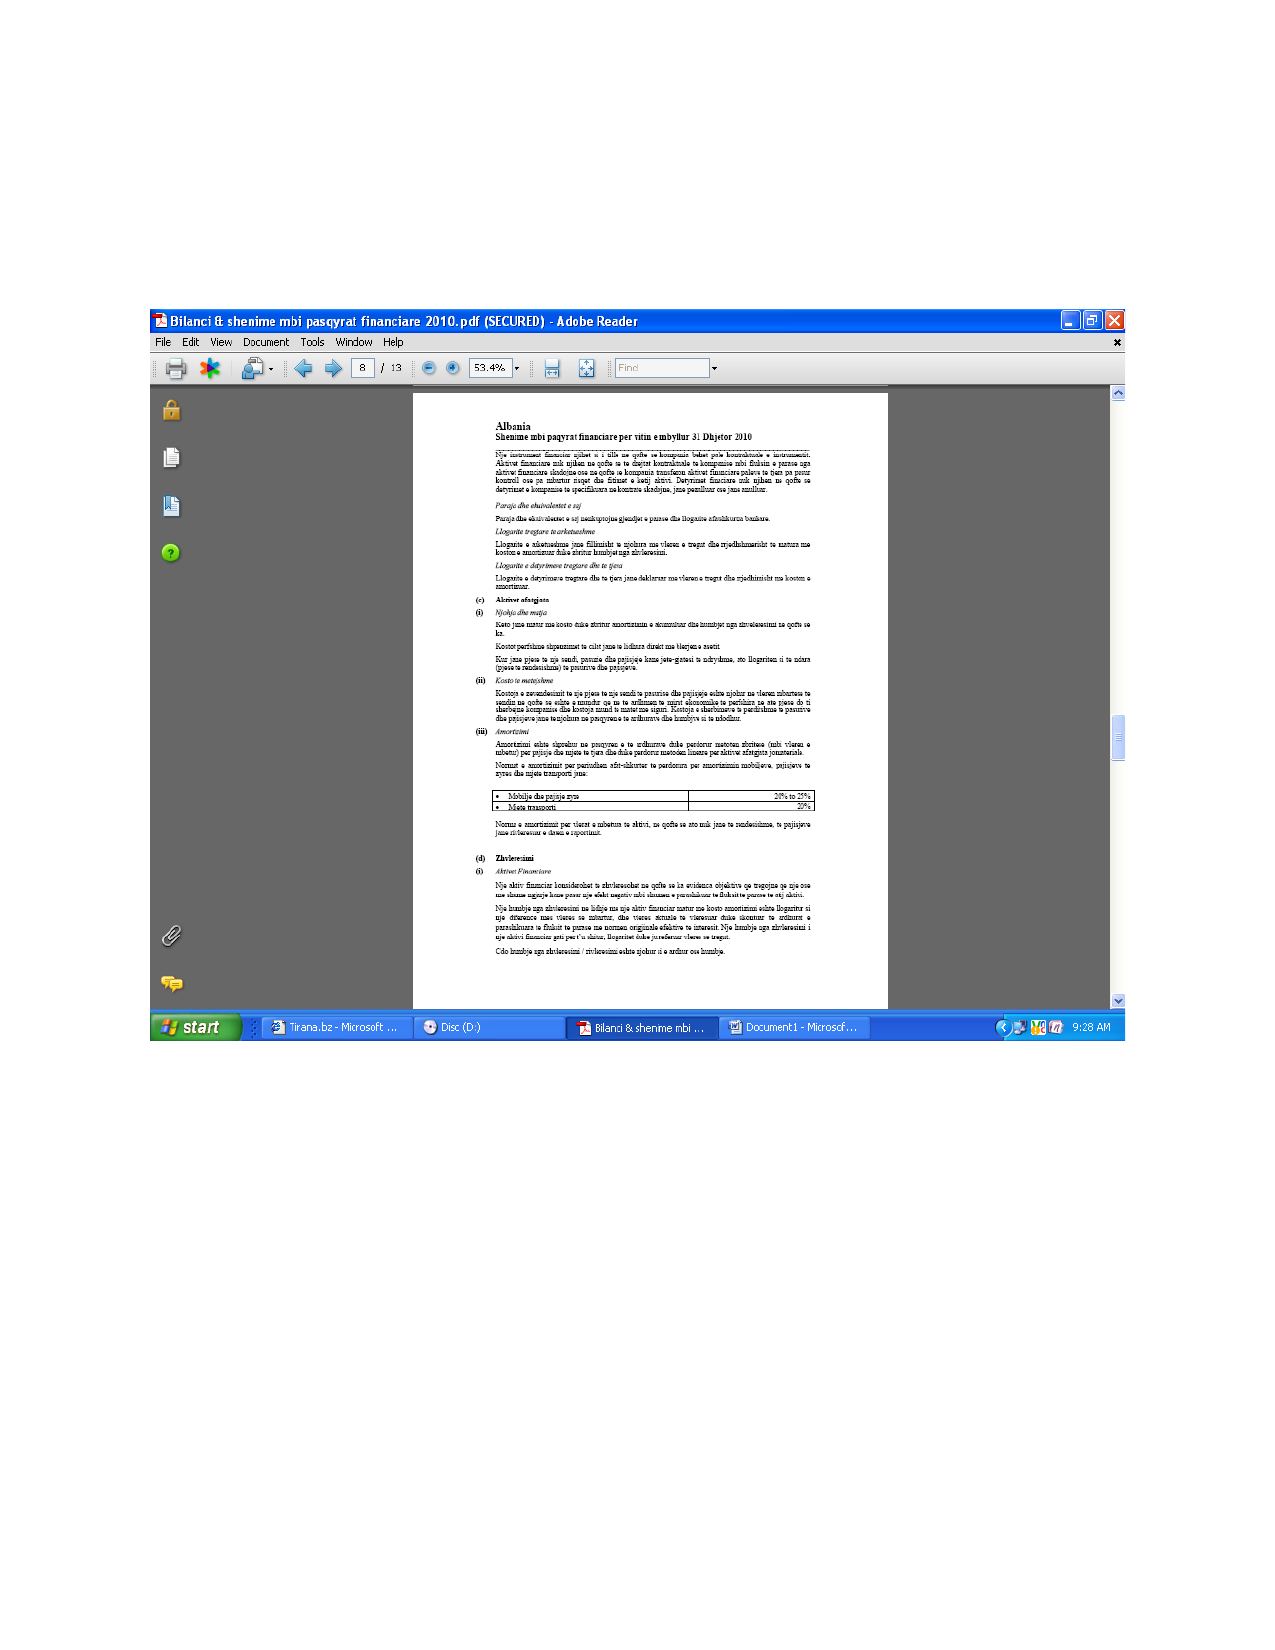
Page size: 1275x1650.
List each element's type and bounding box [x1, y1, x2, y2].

picture [150, 309, 1125, 1041]
